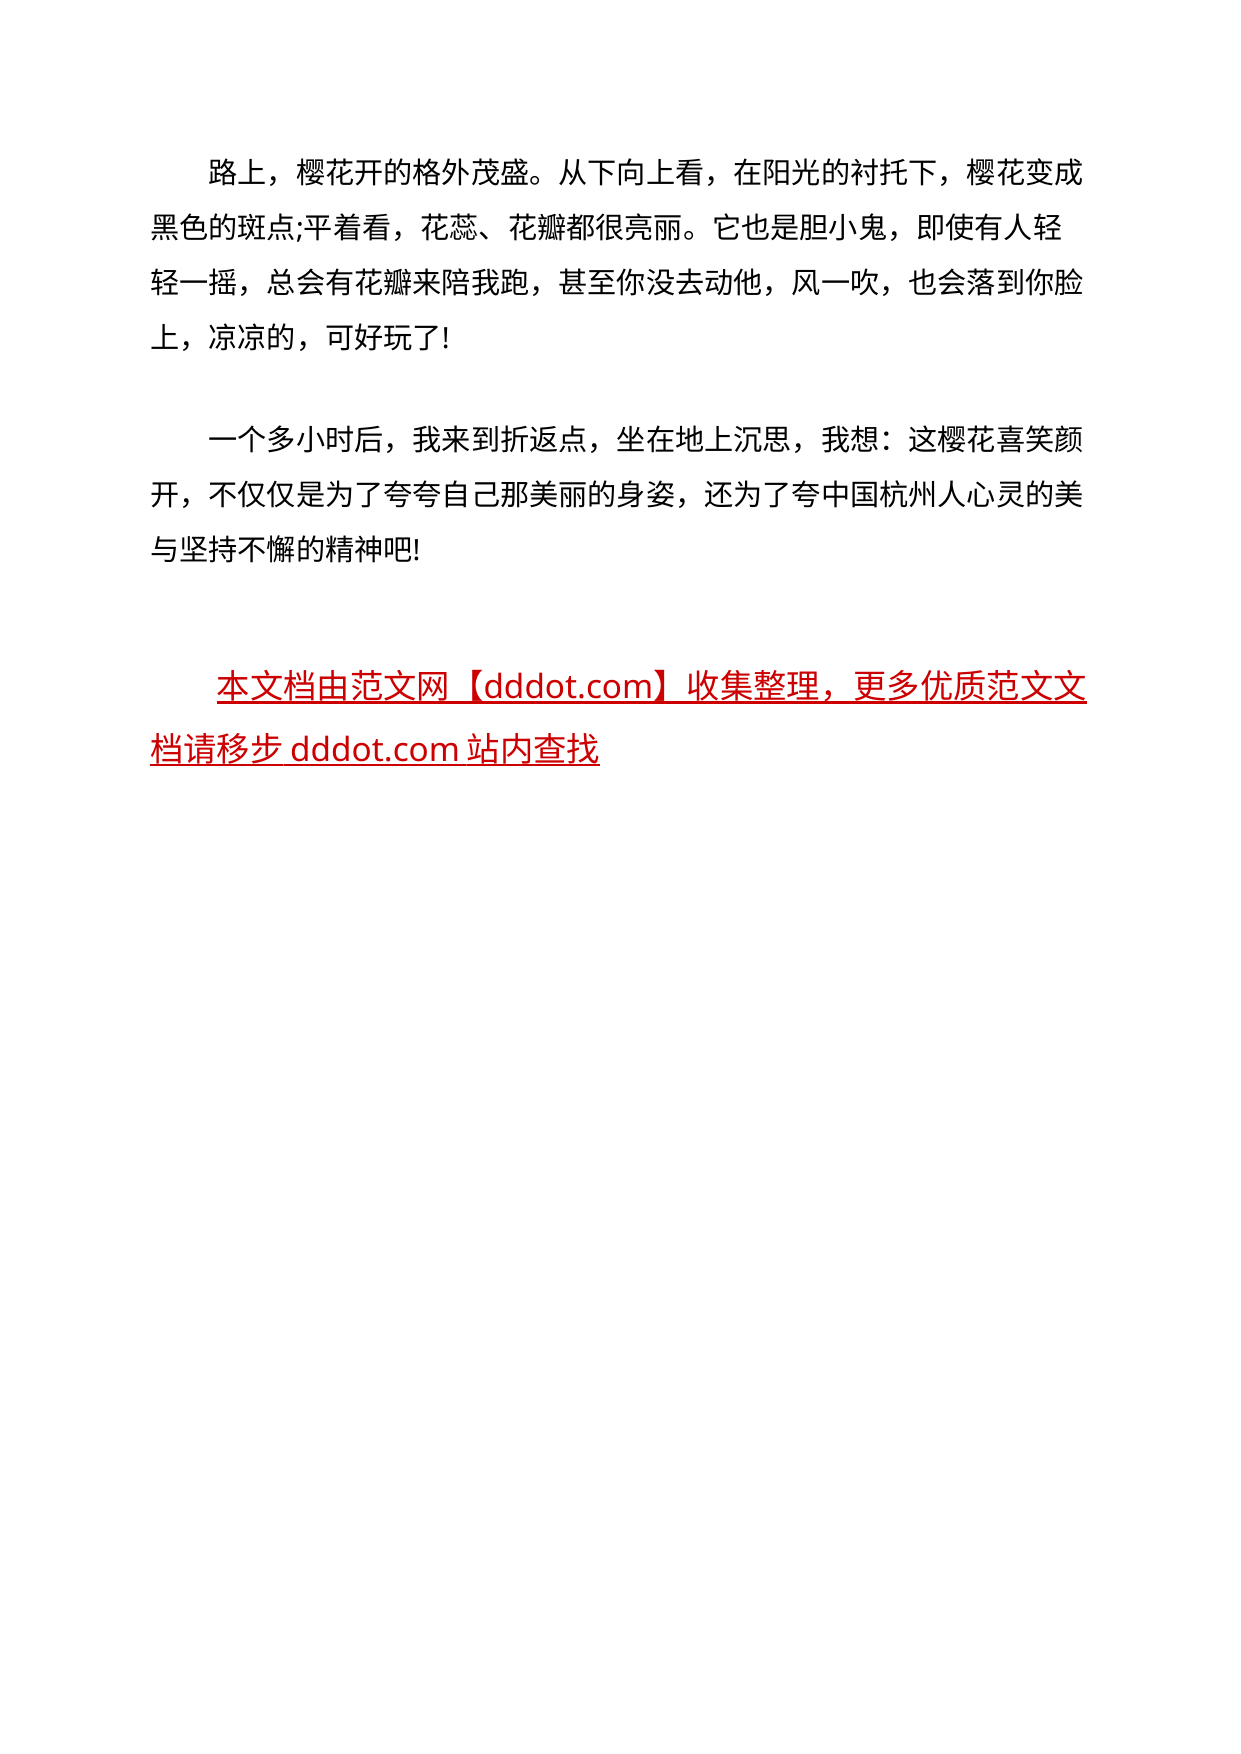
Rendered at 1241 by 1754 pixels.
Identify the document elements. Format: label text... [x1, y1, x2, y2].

text 一个多小时后，我来到折返点，坐在地上沉思，我想：这樱花喜笑颜开，不仅仅是为了夸夸自己那美丽的身姿，还为了夸中国杭州人心灵的美与坚持不懈的精神吧! [150, 417, 1090, 569]
text 本文档由范文网【dddot.com】收集整理，更多优质范文文档请移步dddot.com站内查找 [150, 660, 1090, 771]
text 路上，樱花开的格外茂盛。从下向上看，在阳光的衬托下，樱花变成黑色的斑点;平着看，花蕊、花瓣都很亮丽。它也是胆小鬼，即使有人轻轻一摇，总会有花瓣来陪我跑，甚至你没去动他，风一吹，也会落到你脸上，凉凉的，可好玩了! [150, 150, 1090, 357]
